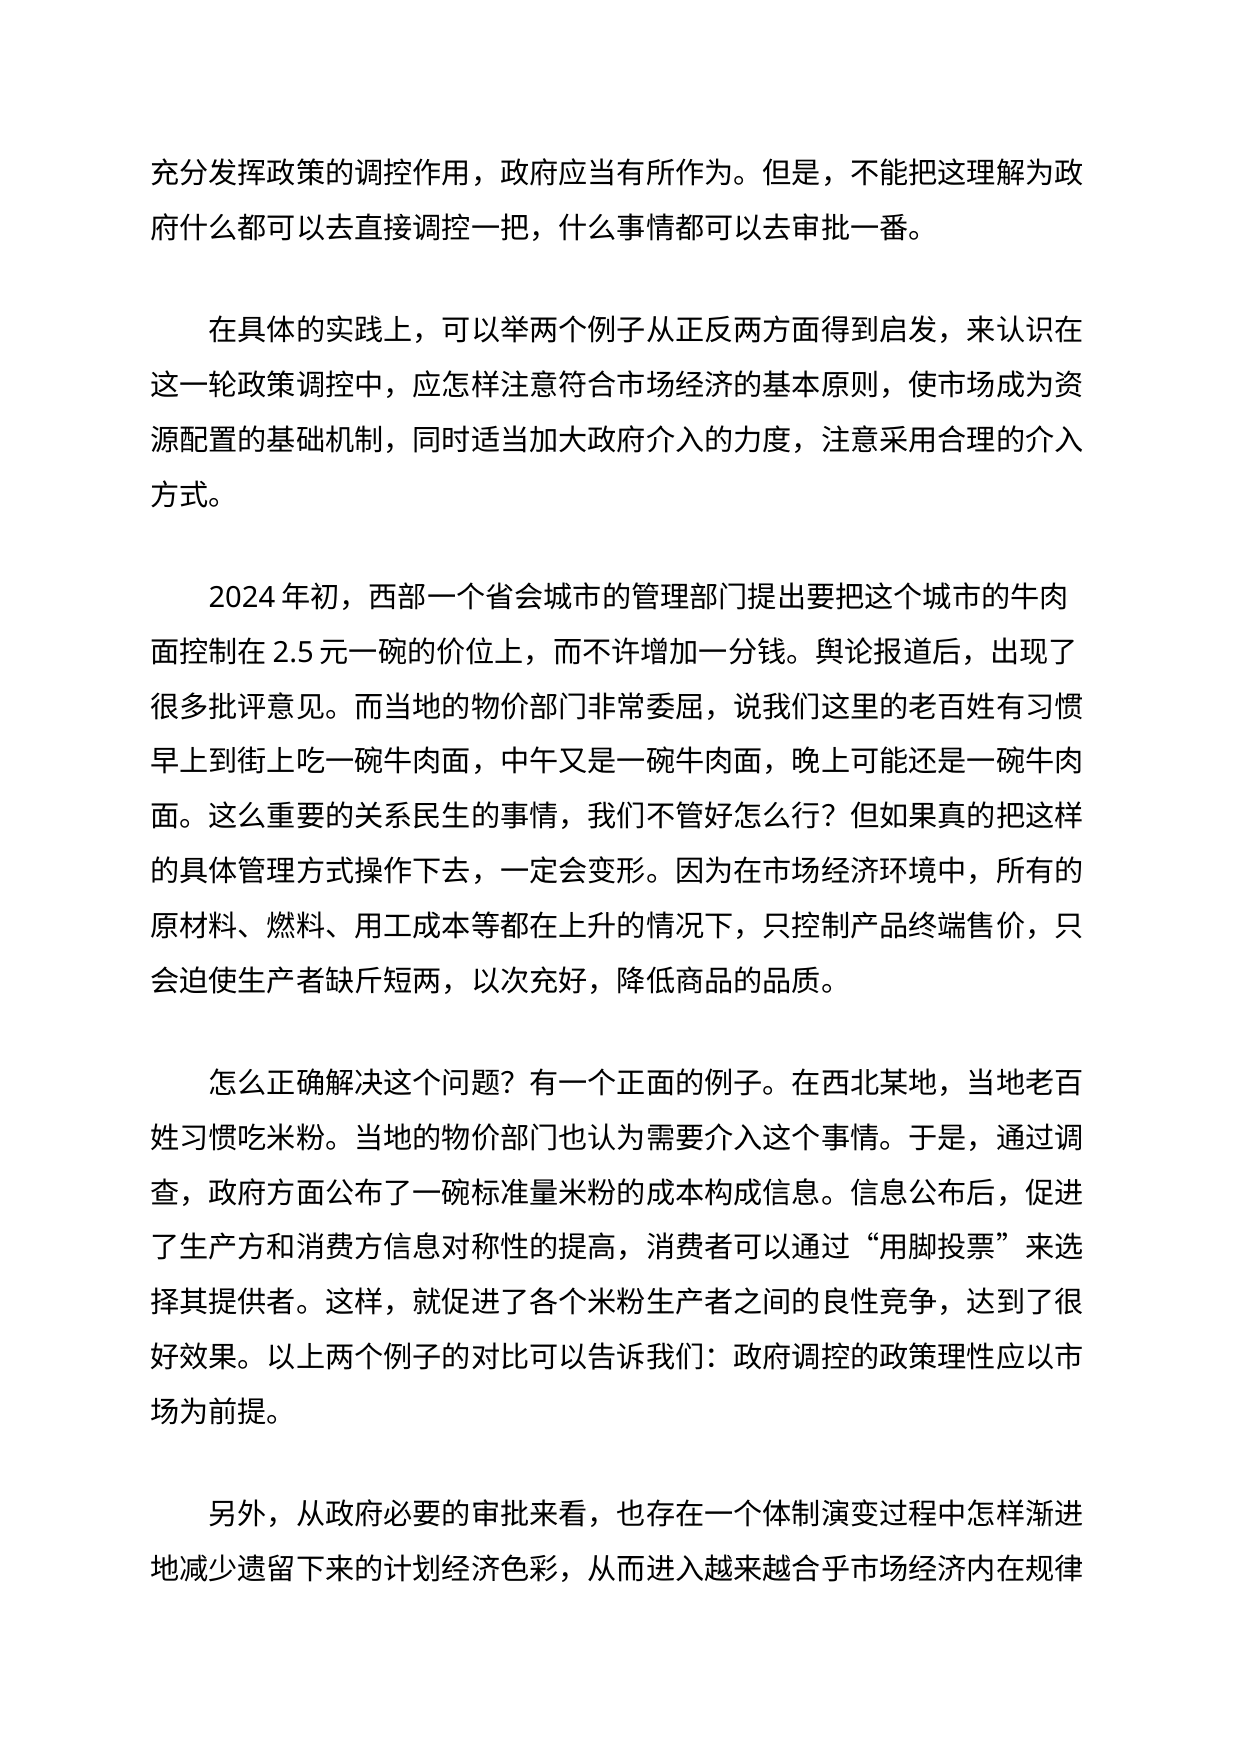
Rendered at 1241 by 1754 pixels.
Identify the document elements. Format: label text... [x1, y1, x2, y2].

text 怎么正确解决这个问题？有一个正面的例子。在西北某地，当地老百姓习惯吃米粉。当地的物价部门也认为需要介入这个事情。于是，通过调查，政府方面公布了一碗标准量米粉的成本构成信息。信息公布后，促进了生产方和消费方信息对称性的提高，消费者可以通过“用脚投票”来选择其提供者。这样，就促进了各个米粉生产者之间的良性竞争，达到了很好效果。以上两个例子的对比可以告诉我们：政府调控的政策理性应以市场为前提。 [150, 1059, 1090, 1431]
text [150, 1491, 1090, 1588]
text 在具体的实践上，可以举两个例子从正反两方面得到启发，来认识在这一轮政策调控中，应怎样注意符合市场经济的基本原则，使市场成为资源配置的基础机制，同时适当加大政府介入的力度，注意采用合理的介入方式。 [150, 307, 1090, 514]
text 2024年初，西部一个省会城市的管理部门提出要把这个城市的牛肉面控制在2.5元一碗的价位上，而不许增加一分钱。舆论报道后，出现了很多批评意见。而当地的物价部门非常委屈，说我们这里的老百姓有习惯早上到街上吃一碗牛肉面，中午又是一碗牛肉面，晚上可能还是一碗牛肉面。这么重要的关系民生的事情，我们不管好怎么行？但如果真的把这样的具体管理方式操作下去，一定会变形。因为在市场经济环境中，所有的原材料、燃料、用工成本等都在上升的情况下，只控制产品终端售价，只会迫使生产者缺斤短两，以次充好，降低商品的品质。 [150, 573, 1090, 1000]
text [150, 150, 1090, 247]
